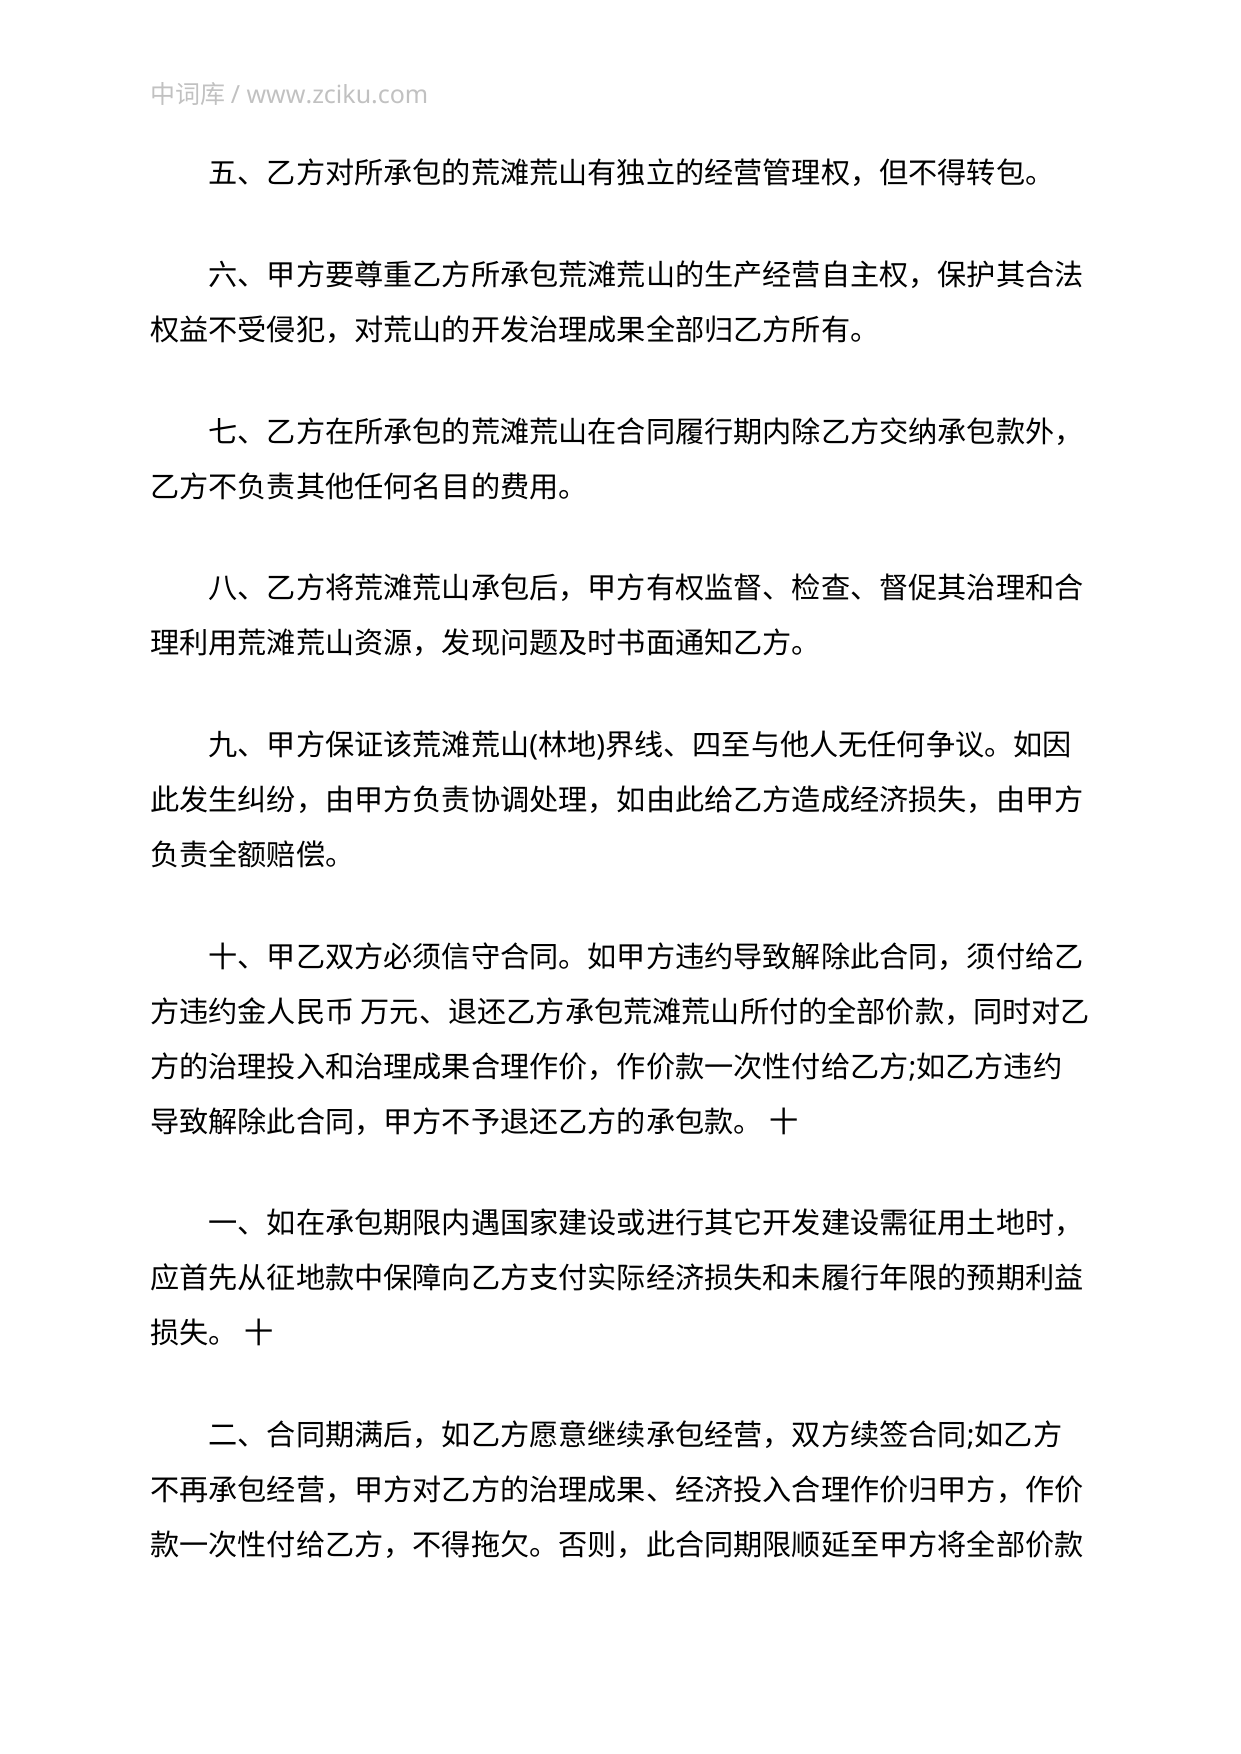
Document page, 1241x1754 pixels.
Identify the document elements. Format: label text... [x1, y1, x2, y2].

text 一、如在承包期限内遇国家建设或进行其它开发建设需征用土地时，应首先从征地款中保障向乙方支付实际经济损失和未履行年限的预期利益损失。 十 [150, 1200, 1090, 1352]
text 十、甲乙双方必须信守合同。如甲方违约导致解除此合同，须付给乙方违约金人民币 万元、退还乙方承包荒滩荒山所付的全部价款，同时对乙方的治理投入和治理成果合理作价，作价款一次性付给乙方;如乙方违约导致解除此合同，甲方不予退还乙方的承包款。 十 [150, 933, 1090, 1141]
text 七、乙方在所承包的荒滩荒山在合同履行期内除乙方交纳承包款外，乙方不负责其他任何名目的费用。 [150, 408, 1090, 506]
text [150, 1412, 1090, 1564]
text 六、甲方要尊重乙方所承包荒滩荒山的生产经营自主权，保护其合法权益不受侵犯，对荒山的开发治理成果全部归乙方所有。 [150, 252, 1090, 349]
text 五、乙方对所承包的荒滩荒山有独立的经营管理权，但不得转包。 [150, 150, 1090, 192]
text 八、乙方将荒滩荒山承包后，甲方有权监督、检查、督促其治理和合理利用荒滩荒山资源，发现问题及时书面通知乙方。 [150, 565, 1090, 662]
text 九、甲方保证该荒滩荒山(林地)界线、四至与他人无任何争议。如因此发生纠纷，由甲方负责协调处理，如由此给乙方造成经济损失，由甲方负责全额赔偿。 [150, 722, 1090, 874]
